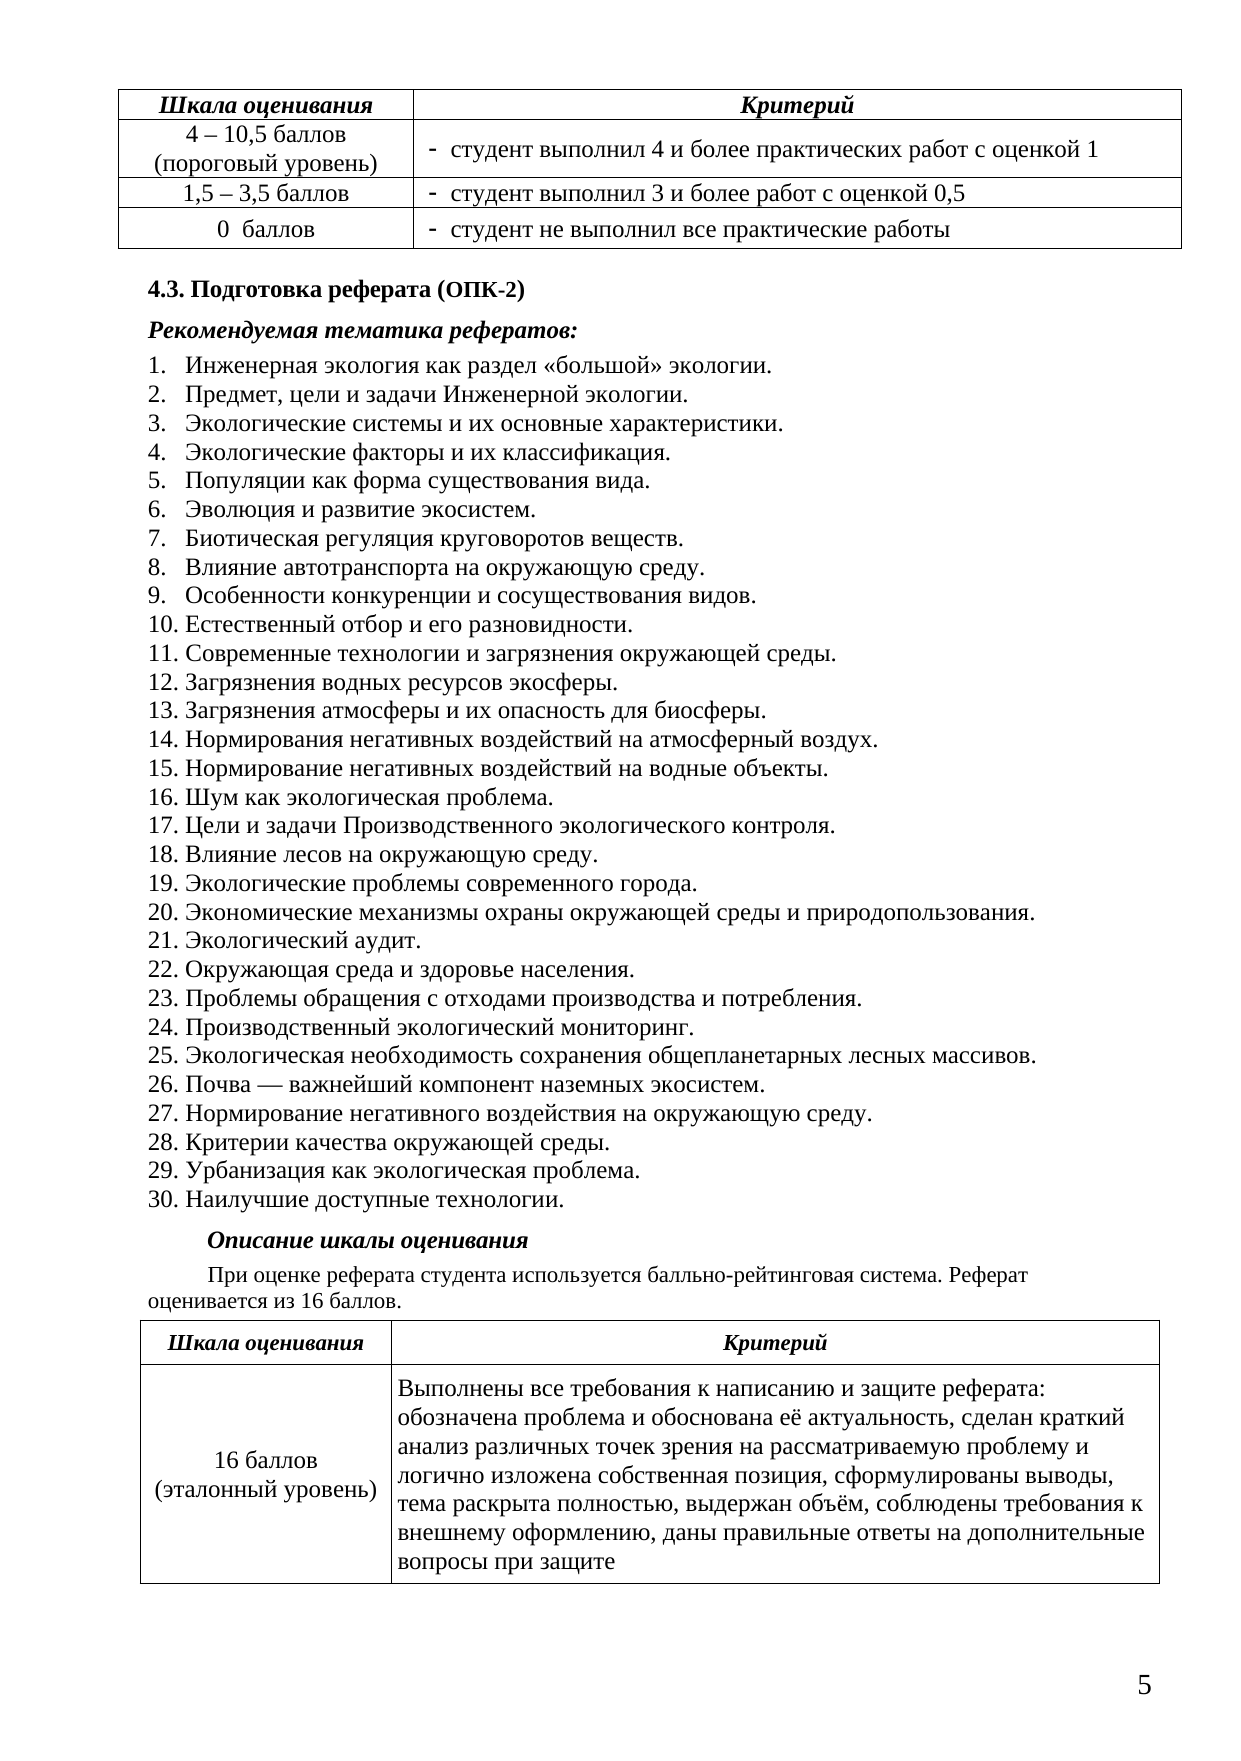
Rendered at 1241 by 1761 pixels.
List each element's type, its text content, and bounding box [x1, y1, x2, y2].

table_cell студент не выполнил все практические работы [414, 208, 1181, 248]
table_header Критерий [414, 90, 1181, 118]
list Экологический аудит. [148, 926, 1152, 954]
list Окружающая среда и здоровье населения. [148, 954, 1152, 983]
list Производственный экологический мониторинг. [148, 1012, 1152, 1041]
table_header Шкала оценивания [141, 1321, 391, 1364]
table_cell Выполнены все требования к написанию и защите реферата: обозначена проблема и обоснована её актуальность, сделан краткий анализ различных точек зрения на рассматриваемую проблему и логично изложена собственная позиция, сформулированы выводы, тема раскрыта полностью, выдержан объём, соблюдены требования к внешнему оформлению, даны правильные ответы на дополнительные вопросы при защите [392, 1365, 1159, 1583]
text Описание шкалы оценивания [148, 1226, 1152, 1254]
list Нормирование негативных воздействий на водные объекты. [148, 753, 1152, 782]
list Естественный отбор и его разновидности. [148, 609, 1152, 638]
text Рекомендуемая тематика рефератов: [148, 316, 1152, 344]
text При оценке реферата студента используется балльно-рейтинговая система. Реферат оценивается из 16 баллов. [148, 1261, 1152, 1313]
table_cell 1,5 – 3,5 баллов [119, 178, 413, 207]
list Экологические проблемы современного города. [148, 868, 1152, 897]
table_cell 16 баллов (эталонный уровень) [141, 1365, 391, 1583]
list Экологические факторы и их классификация. [148, 437, 1152, 466]
table_cell студент выполнил 4 и более практических работ с оценкой 1 [414, 120, 1181, 177]
list Влияние лесов на окружающую среду. [148, 839, 1152, 868]
list Цели и задачи Производственного экологического контроля. [148, 811, 1152, 839]
list Популяции как форма существования вида. [148, 466, 1152, 494]
list Экономические механизмы охраны окружающей среды и природопользования. [148, 897, 1152, 926]
text 4.3. Подготовка реферата (ОПК-2) [148, 274, 1152, 303]
list Почва — важнейший компонент наземных экосистем. [148, 1069, 1152, 1098]
list Нормирования негативных воздействий на атмосферный воздух. [148, 724, 1152, 753]
table_cell 4 – 10,5 баллов (пороговый уровень) [119, 120, 413, 177]
list Экологические системы и их основные характеристики. [148, 408, 1152, 437]
list Загрязнения водных ресурсов экосферы. [148, 667, 1152, 696]
list Особенности конкуренции и сосуществования видов. [148, 581, 1152, 609]
list Загрязнения атмосферы и их опасность для биосферы. [148, 696, 1152, 724]
table_header Критерий [392, 1321, 1159, 1364]
list Экологическая необходимость сохранения общепланетарных лесных массивов. [148, 1041, 1152, 1069]
table_header Шкала оценивания [119, 90, 413, 118]
table_cell 0 баллов [119, 208, 413, 248]
list Эволюция и развитие экосистем. [148, 494, 1152, 523]
list Нормирование негативного воздействия на окружающую среду. [148, 1098, 1152, 1127]
list Современные технологии и загрязнения окружающей среды. [148, 638, 1152, 667]
table_cell студент выполнил 3 и более работ с оценкой 0,5 [414, 178, 1181, 207]
list Критерии качества окружающей среды. [148, 1127, 1152, 1156]
list Биотическая регуляция круговоротов веществ. [148, 523, 1152, 552]
list Влияние автотранспорта на окружающую среду. [148, 552, 1152, 581]
list Предмет, цели и задачи Инженерной экологии. [148, 379, 1152, 408]
list Урбанизация как экологическая проблема. [148, 1156, 1152, 1184]
list Проблемы обращения с отходами производства и потребления. [148, 983, 1152, 1012]
list Наилучшие доступные технологии. [148, 1184, 1152, 1213]
list Инженерная экология как раздел «большой» экологии. [148, 351, 1152, 379]
list Шум как экологическая проблема. [148, 782, 1152, 811]
